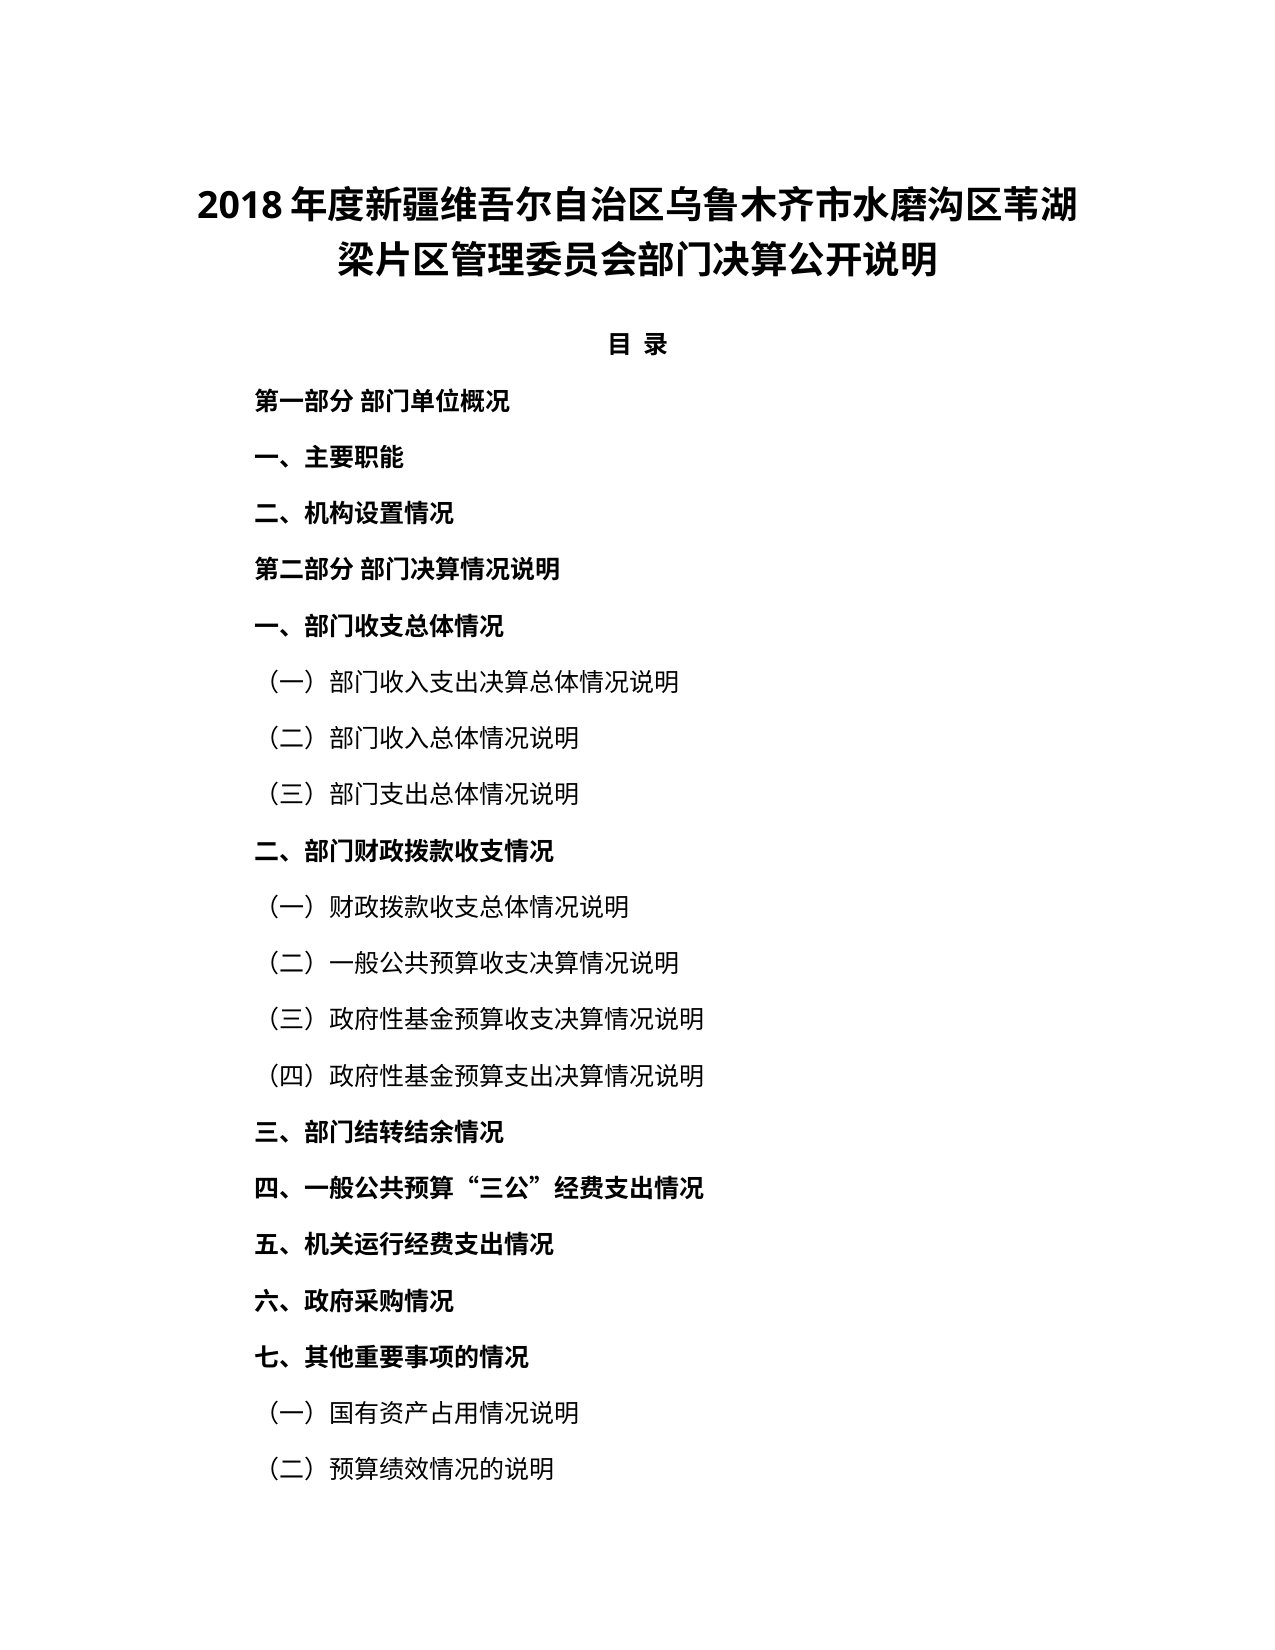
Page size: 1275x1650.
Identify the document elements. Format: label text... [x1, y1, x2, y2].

text 二、部门财政拨款收支情况 [187, 815, 1087, 871]
text 七、其他重要事项的情况 [187, 1321, 1087, 1377]
text （一）财政拨款收支总体情况说明 [187, 871, 1087, 927]
text （二）一般公共预算收支决算情况说明 [187, 927, 1087, 984]
text 一、部门收支总体情况 [187, 590, 1087, 646]
text （二）部门收入总体情况说明 [187, 702, 1087, 759]
text 一、主要职能 [187, 421, 1087, 477]
text 第一部分 部门单位概况 [187, 365, 1087, 421]
text 2018年度新疆维吾尔自治区乌鲁木齐市水磨沟区苇湖梁片区管理委员会部门决算公开说明 [187, 175, 1087, 284]
text （二）预算绩效情况的说明 [187, 1434, 1087, 1490]
text 三、部门结转结余情况 [187, 1096, 1087, 1152]
text （四）政府性基金预算支出决算情况说明 [187, 1040, 1087, 1096]
text 五、机关运行经费支出情况 [187, 1209, 1087, 1265]
text （一）国有资产占用情况说明 [187, 1377, 1087, 1434]
text 目 录 [187, 309, 1087, 365]
text （三）政府性基金预算收支决算情况说明 [187, 984, 1087, 1040]
text 第二部分 部门决算情况说明 [187, 534, 1087, 590]
text 二、机构设置情况 [187, 477, 1087, 534]
text 四、一般公共预算“三公”经费支出情况 [187, 1152, 1087, 1209]
text （一）部门收入支出决算总体情况说明 [187, 646, 1087, 702]
text 六、政府采购情况 [187, 1265, 1087, 1321]
text （三）部门支出总体情况说明 [187, 759, 1087, 815]
